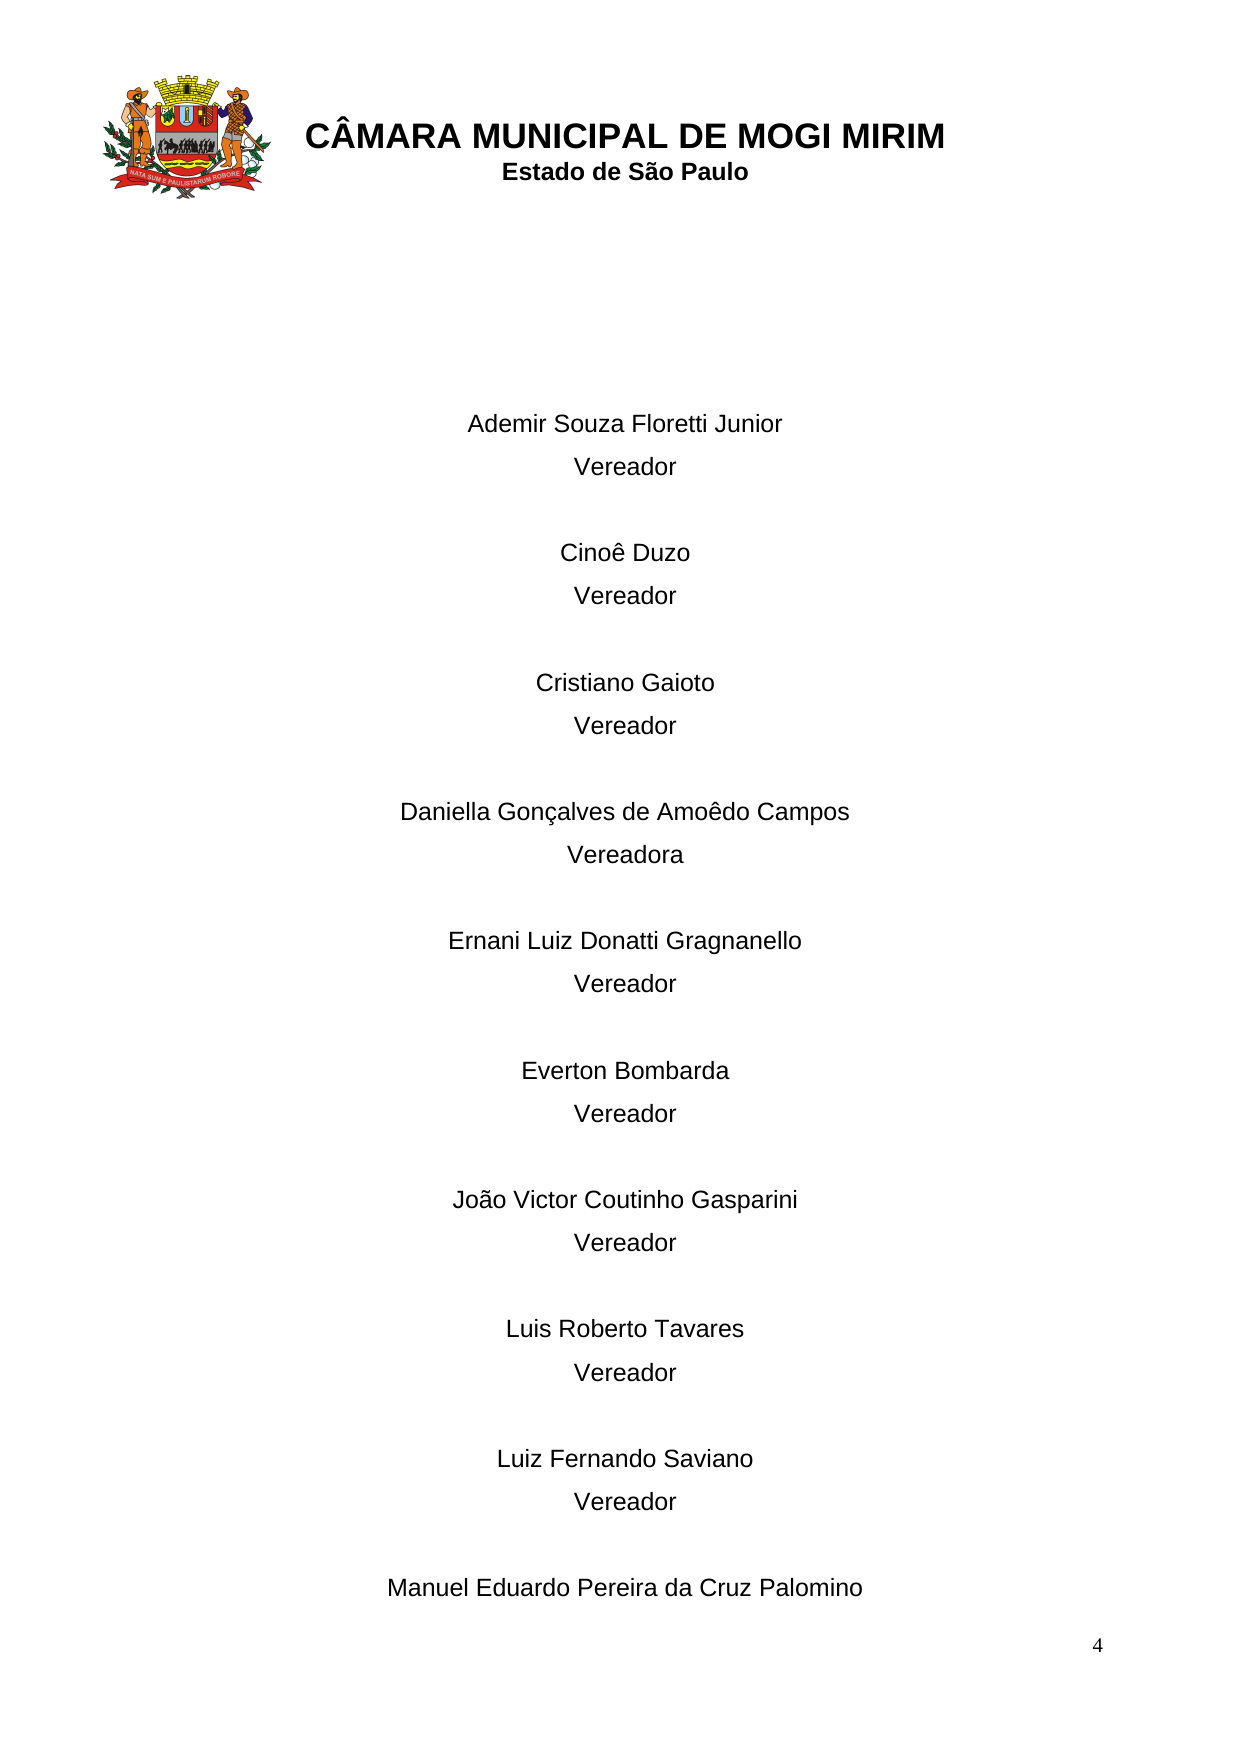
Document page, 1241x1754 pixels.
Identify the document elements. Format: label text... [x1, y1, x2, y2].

text Ernani Luiz Donatti Gragnanello [148, 926, 1103, 955]
text Everton Bombarda [148, 1056, 1103, 1084]
text Vereador [148, 1228, 1103, 1257]
text Vereador [148, 1487, 1103, 1516]
text Vereador [148, 1099, 1103, 1127]
text Vereador [148, 581, 1103, 610]
text Manuel Eduardo Pereira da Cruz Palomino [148, 1573, 1103, 1602]
text Daniella Gonçalves de Amoêdo Campos [148, 797, 1103, 826]
text Vereador [148, 452, 1103, 481]
text Vereador [148, 1357, 1103, 1386]
text Vereador [148, 711, 1103, 739]
text Ademir Souza Floretti Junior [148, 409, 1103, 437]
text Cinoê Duzo [148, 538, 1103, 567]
text Vereadora [148, 840, 1103, 869]
text Vereador [148, 969, 1103, 998]
picture [101, 75, 272, 199]
text João Victor Coutinho Gasparini [148, 1185, 1103, 1214]
text Cristiano Gaioto [148, 667, 1103, 696]
text Luiz Fernando Saviano [148, 1444, 1103, 1472]
text Luis Roberto Tavares [148, 1314, 1103, 1343]
